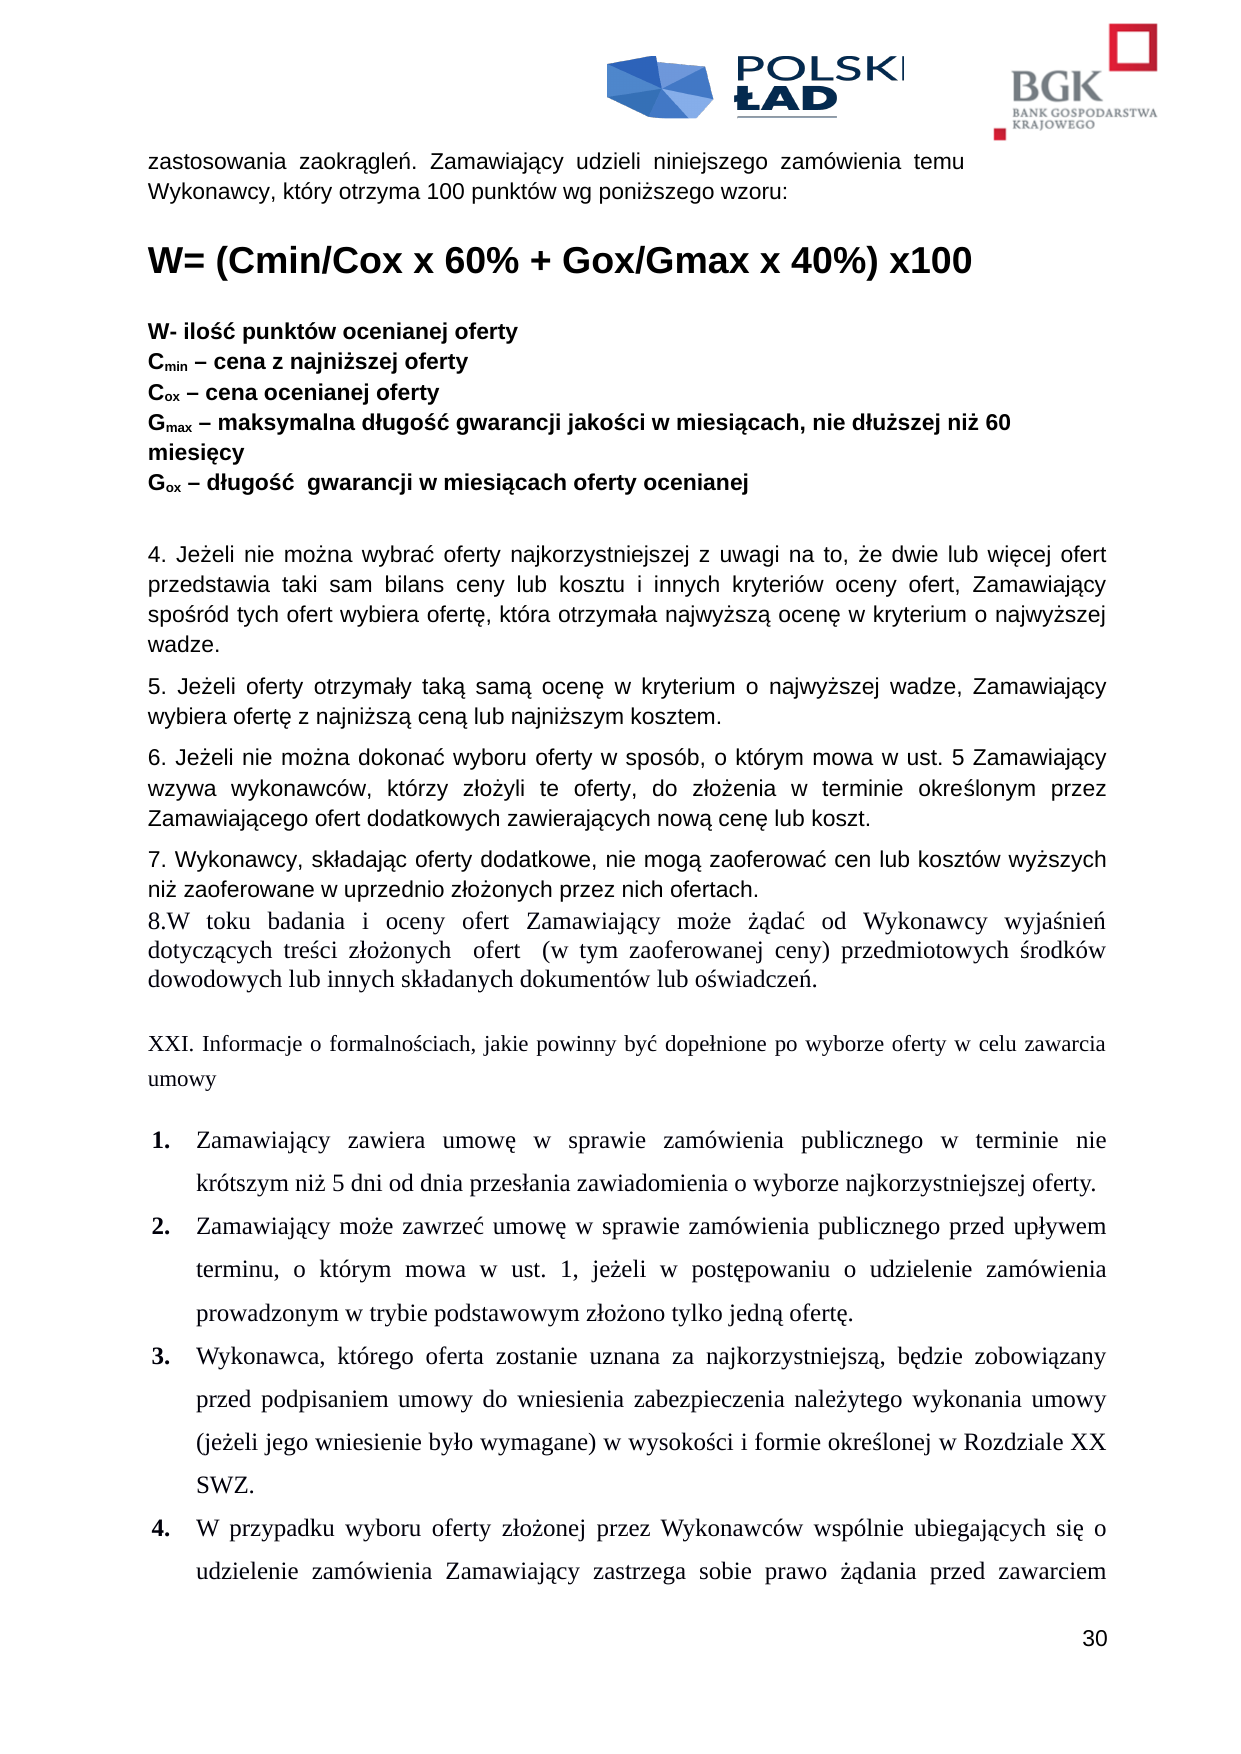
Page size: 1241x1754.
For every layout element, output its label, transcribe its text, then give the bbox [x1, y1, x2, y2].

list Wykonawca, którego oferta zostanie uznana za najkorzystniejszą, będzie zobowiązany przed podpisaniem umowy do wniesienia zabezpieczenia należytego wykonania umowy (jeżeli jego wniesienie było wymagane) w wysokości i formie określonej w Rozdziale XX SWZ. [151, 1341, 1107, 1499]
text Gmax – maksymalna długość gwarancji jakości w miesiącach, nie dłuższej niż 60 miesięcy [148, 409, 1107, 465]
list Zamawiający może zawrzeć umowę w sprawie zamówienia publicznego przed upływem terminu, o którym mowa w ust. 1, jeżeli w postępowaniu o udzielenie zamówienia prowadzonym w trybie podstawowym złożono tylko jedną ofertę. [151, 1211, 1107, 1326]
text Cox – cena ocenianej oferty [148, 378, 1107, 405]
picture [982, 12, 1167, 150]
text W= (Cmin/Cox x 60% + Gox/Gmax x 40%) x100 [148, 238, 1107, 281]
text 7. Wykonawcy, składając oferty dodatkowe, nie mogą zaoferować cen lub kosztów wyższych niż zaoferowane w uprzednio złożonych przez nich ofertach. [148, 846, 1107, 903]
picture [607, 56, 904, 119]
text 4. Jeżeli nie można wybrać oferty najkorzystniejszej z uwagi na to, że dwie lub więcej ofert przedstawia taki sam bilans ceny lub kosztu i innych kryteriów oceny ofert, Zamawiający spośród tych ofert wybiera ofertę, która otrzymała najwyższą ocenę w kryterium o najwyższej wadze. [148, 541, 1107, 658]
subtitle XXI. Informacje o formalnościach, jakie powinny być dopełnione po wyborze oferty w celu zawarcia umowy [148, 1030, 1107, 1092]
text 8.W toku badania i oceny ofert Zamawiający może żądać od Wykonawcy wyjaśnień dotyczących treści złożonych ofert (w tym zaoferowanej ceny) przedmiotowych środków dowodowych lub innych składanych dokumentów lub oświadczeń. [148, 906, 1107, 993]
text W- ilość punktów ocenianej oferty [148, 318, 1107, 344]
text Gox – długość gwarancji w miesiącach oferty ocenianej [148, 469, 1107, 496]
text 6. Jeżeli nie można dokonać wyboru oferty w sposób, o którym mowa w ust. 5 Zamawiający wzywa wykonawców, którzy złożyli te oferty, do złożenia w terminie określonym przez Zamawiającego ofert dodatkowych zawierających nową cenę lub koszt. [148, 744, 1107, 831]
text 5. Jeżeli oferty otrzymały taką samą ocenę w kryterium o najwyższej wadze, Zamawiający wybiera ofertę z najniższą ceną lub najniższym kosztem. [148, 673, 1107, 729]
list Zamawiający zawiera umowę w sprawie zamówienia publicznego w terminie nie krótszym niż 5 dni od dnia przesłania zawiadomienia o wyborze najkorzystniejszej oferty. [151, 1125, 1107, 1197]
text Cmin – cena z najniższej oferty [148, 348, 1107, 375]
